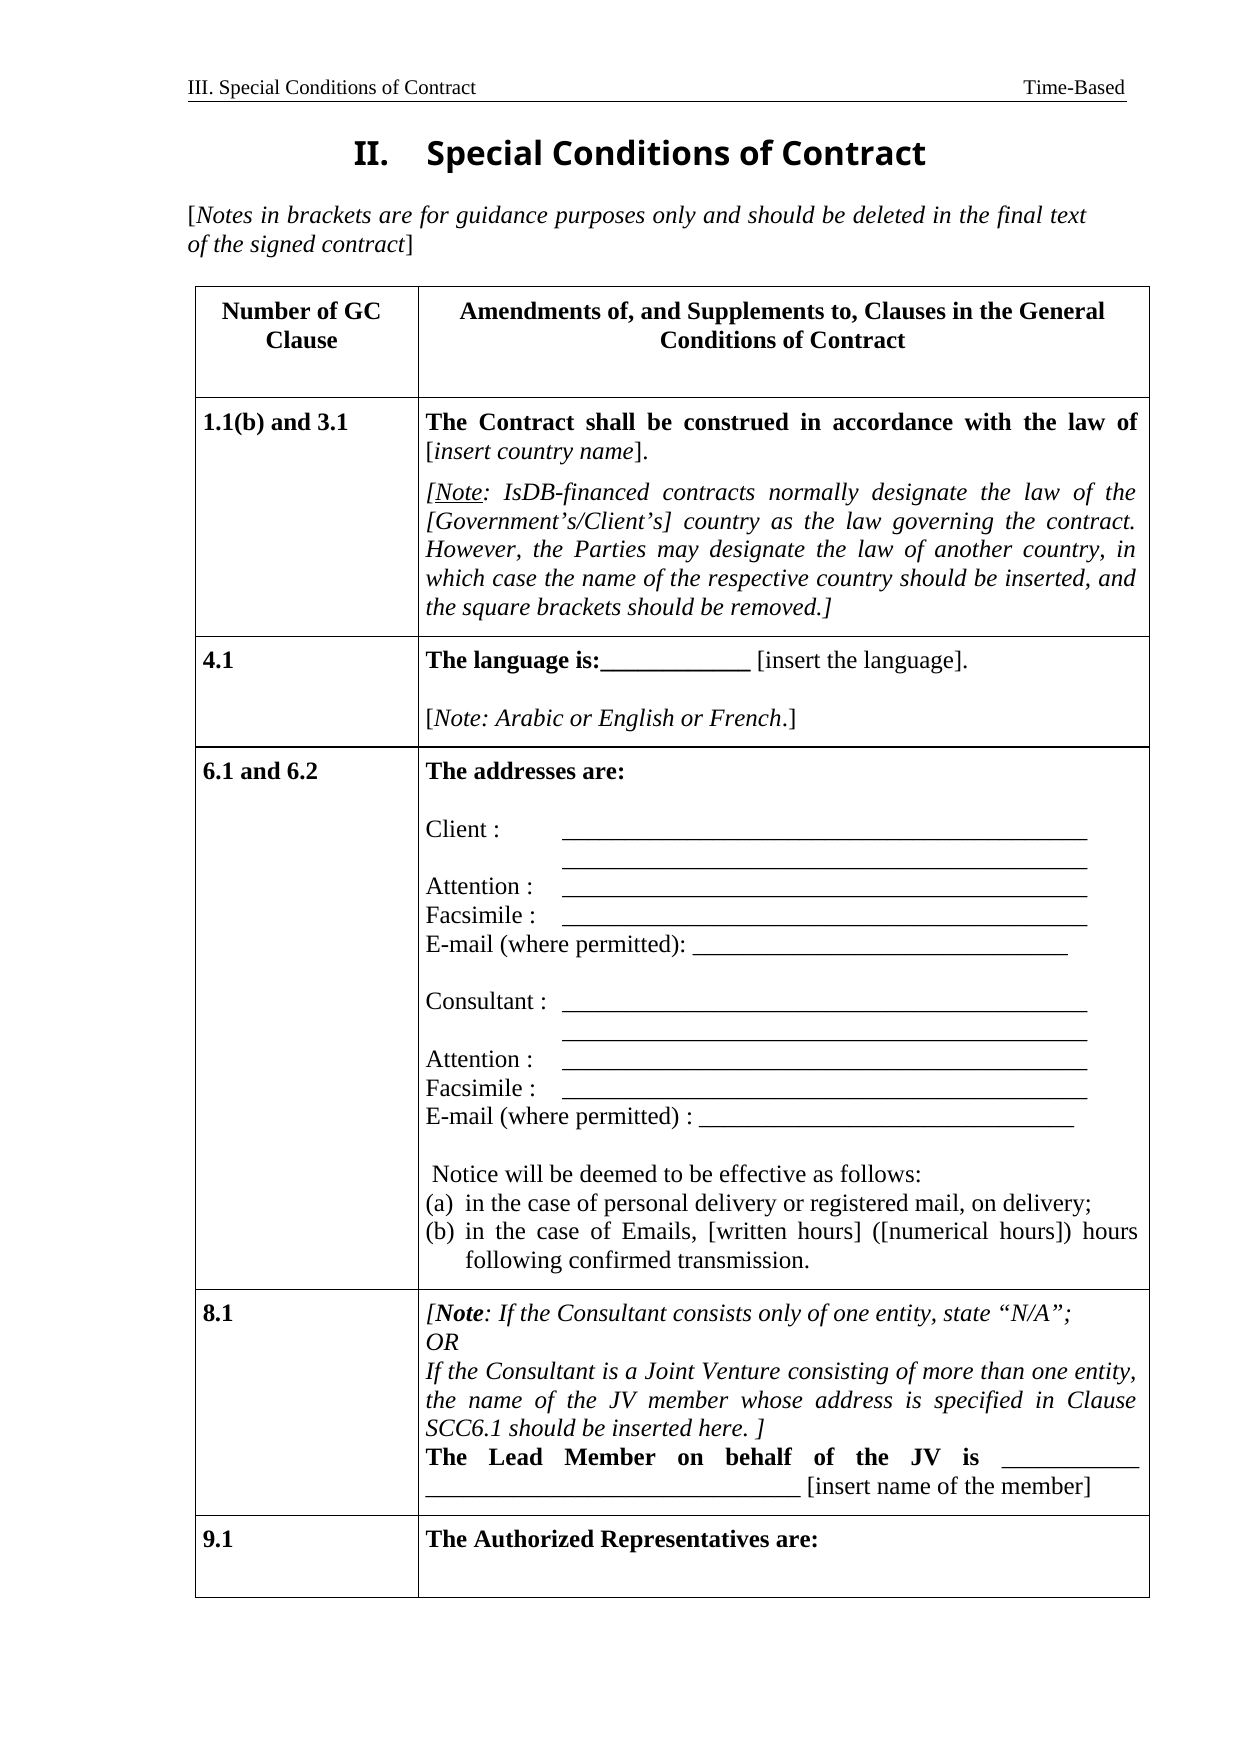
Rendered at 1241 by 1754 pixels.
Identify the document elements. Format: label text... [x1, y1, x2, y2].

table_header Number of GC Clause [196, 287, 418, 397]
table_cell 6.1 and 6.2 [196, 748, 418, 1289]
table_cell [Note: If the Consultant consists only of one entity, state “N/A”; OR If the Consultant is a Joint Venture consisting of more than one entity, the name of the JV member whose address is specified in Clause SCC6.1 should be inserted here. ] The Lead Member on behalf of the JV is ___________ ______________________________ [insert name of the member] [419, 1290, 1149, 1514]
table_cell 4.1 [196, 637, 418, 746]
table_cell The Contract shall be construed in accordance with the law of [insert country name]. [Note: IsDB-financed contracts normally designate the law of the [Government’s/Client’s] country as the law governing the contract. However, the Parties may designate the law of another country, in which case the name of the respective country should be inserted, and the square brackets should be removed.] [419, 398, 1149, 636]
table_cell 9.1 [196, 1516, 418, 1597]
table_cell 1.1(b) and 3.1 [196, 398, 418, 636]
table_cell The language is:____________ [insert the language]. [Note: Arabic or English or French.] [419, 637, 1149, 746]
text [Notes in brackets are for guidance purposes only and should be deleted in the final text of the signed contract] [187, 200, 1090, 257]
text Special Conditions of Contract [225, 129, 1090, 175]
table_cell 8.1 [196, 1290, 418, 1514]
table_header Amendments of, and Supplements to, Clauses in the General Conditions of Contract [419, 287, 1149, 397]
table_cell The addresses are: Client : __________________________________________ __________________________________________ Attention : __________________________________________ Facsimile : __________________________________________ E-mail (where permitted): ______________________________ Consultant : __________________________________________ __________________________________________ Attention : __________________________________________ Facsimile : __________________________________________ E-mail (where permitted) : ______________________________ Notice will be deemed to be effective as follows: (a) in the case of personal delivery or registered mail, on delivery; (b) in the case of Emails, [written hours] ([numerical hours]) hours following confirmed transmission. [419, 748, 1149, 1289]
